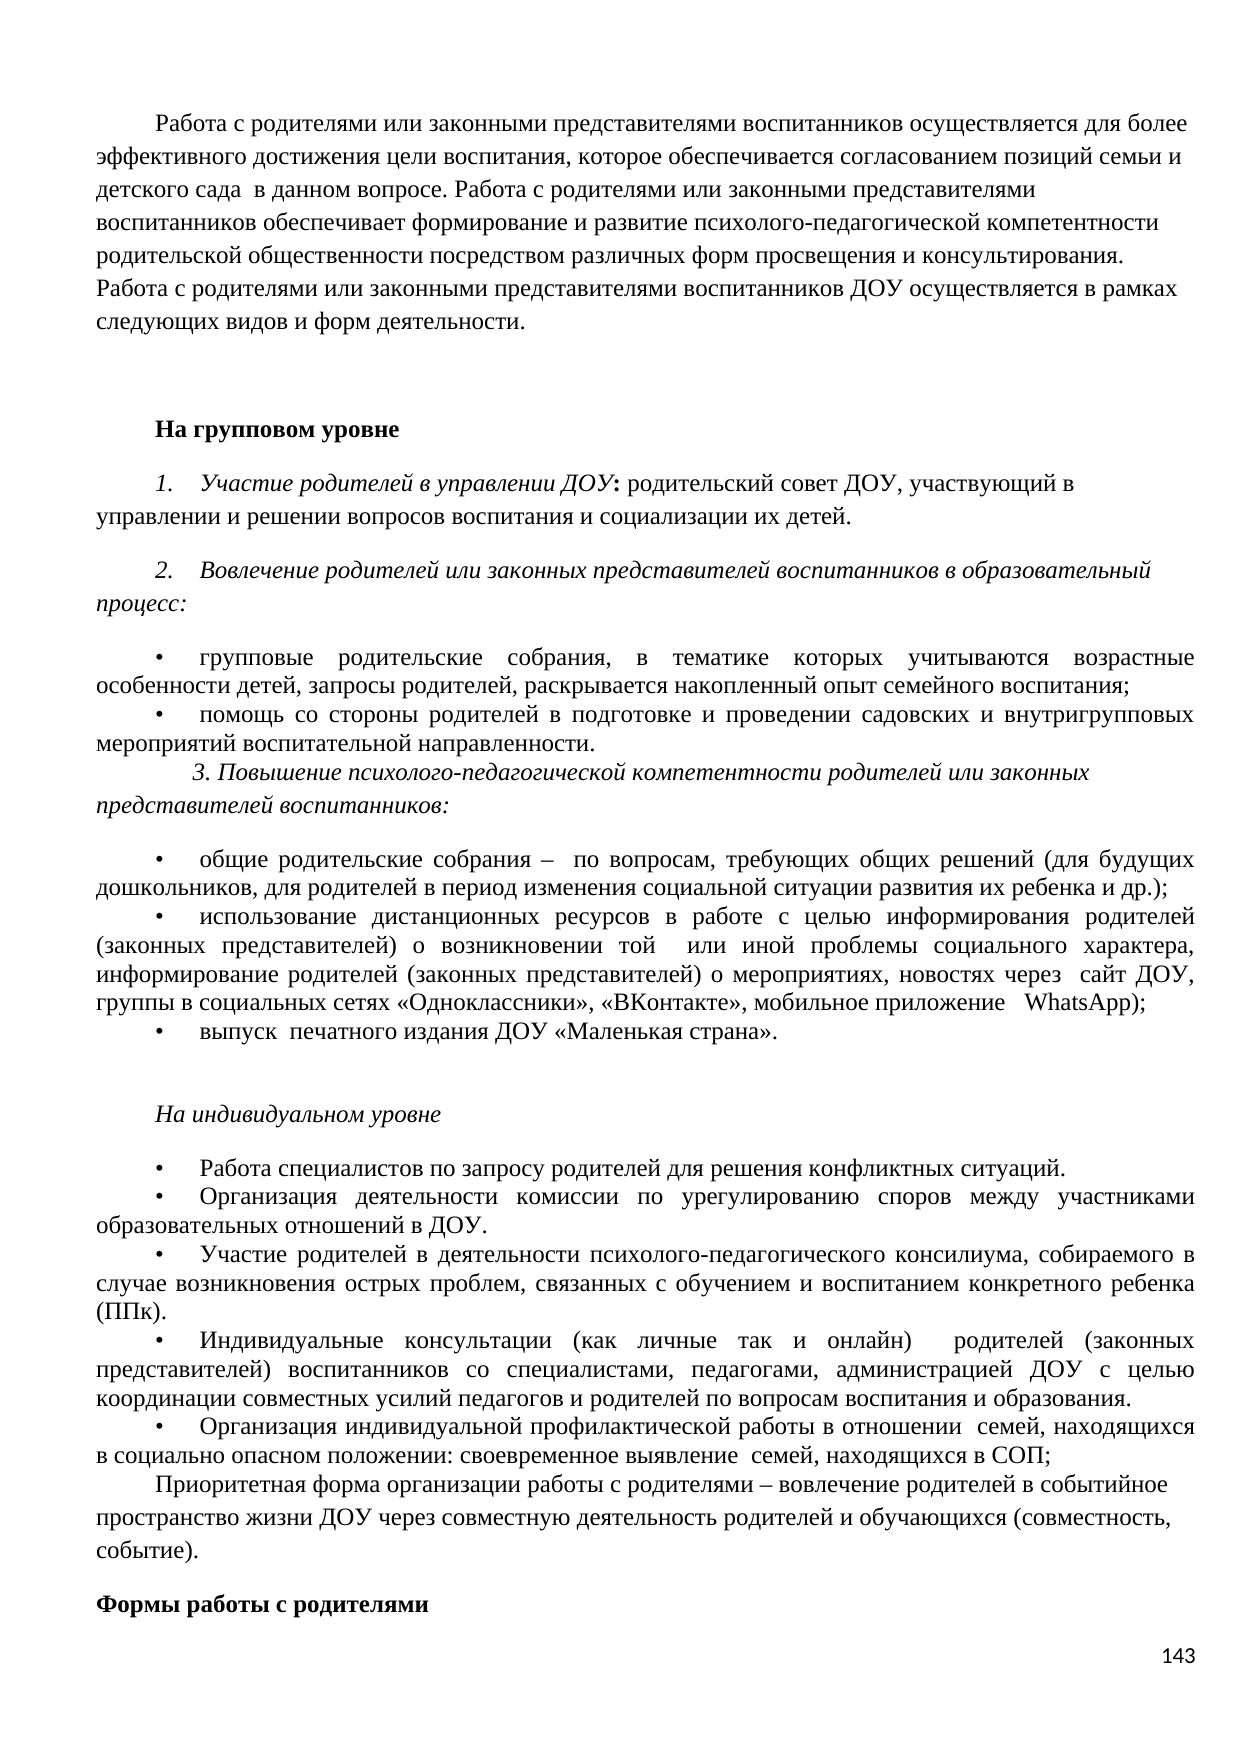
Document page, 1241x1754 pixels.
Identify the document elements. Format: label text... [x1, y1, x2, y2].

text Приоритетная форма организации работы с родителями – вовлечение родителей в событийное пространство жизни ДОУ через совместную деятельность родителей и обучающихся (совместность, событие). [96, 1469, 1196, 1564]
list Индивидуальные консультации (как личные так и онлайн) родителей (законных представителей) воспитанников со специалистами, педагогами, администрацией ДОУ c целью координации совместных усилий педагогов и родителей по вопросам воспитания и образования. [96, 1325, 1196, 1411]
text 1. Участие родителей в управлении ДОУ: родительский совет ДОУ, участвующий в управлении и решении вопросов воспитания и социализации их детей. [96, 468, 1196, 530]
text На групповом уровне [96, 414, 1196, 443]
list общие родительские собрания – по вопросам, требующих общих решений (для будущих дошкольников, для родителей в период изменения социальной ситуации развития их ребенка и др.); [96, 844, 1196, 901]
text На индивидуальном уровне [96, 1099, 1196, 1127]
list групповые родительские собрания, в тематике которых учитываются возрастные особенности детей, запросы родителей, раскрывается накопленный опыт семейного воспитания; [96, 642, 1196, 699]
list использование дистанционных ресурсов в работе с целью информирования родителей (законных представителей) о возникновении той или иной проблемы социального характера, информирование родителей (законных представителей) о мероприятиях, новостях через сайт ДОУ, группы в социальных сетях «Одноклассники», «ВКонтакте», мобильное приложение WhatsApp); [96, 901, 1196, 1016]
text Работа с родителями или законными представителями воспитанников осуществляется для более эффективного достижения цели воспитания, которое обеспечивается согласованием позиций семьи и детского сада в данном вопросе. Работа с родителями или законными представителями воспитанников обеспечивает формирование и развитие психолого-педагогической компетентности родительской общественности посредством различных форм просвещения и консультирования. Работа с родителями или законными представителями воспитанников ДОУ осуществляется в рамках следующих видов и форм деятельности. [96, 108, 1196, 335]
list помощь со стороны родителей в подготовке и проведении садовских и внутригрупповых мероприятий воспитательной направленности. [96, 699, 1196, 757]
list Участие родителей в деятельности психолого-педагогического консилиума, собираемого в случае возникновения острых проблем, связанных с обучением и воспитанием конкретного ребенка (ППк). [96, 1239, 1196, 1325]
list выпуск печатного издания ДОУ «Маленькая страна». [96, 1016, 1196, 1045]
list Организация индивидуальной профилактической работы в отношении семей, находящихся в социально опасном положении: своевременное выявление семей, находящихся в СОП; [96, 1411, 1196, 1469]
text 3. Повышение психолого-педагогической компетентности родителей или законных представителей воспитанников: [96, 757, 1196, 818]
text Формы работы с родителями [96, 1589, 1196, 1617]
text 2. Вовлечение родителей или законных представителей воспитанников в образовательный процесс: [96, 555, 1196, 617]
list Организация деятельности комиссии по урегулированию споров между участниками образовательных отношений в ДОУ. [96, 1181, 1196, 1239]
list Работа специалистов по запросу родителей для решения конфликтных ситуаций. [96, 1153, 1196, 1181]
